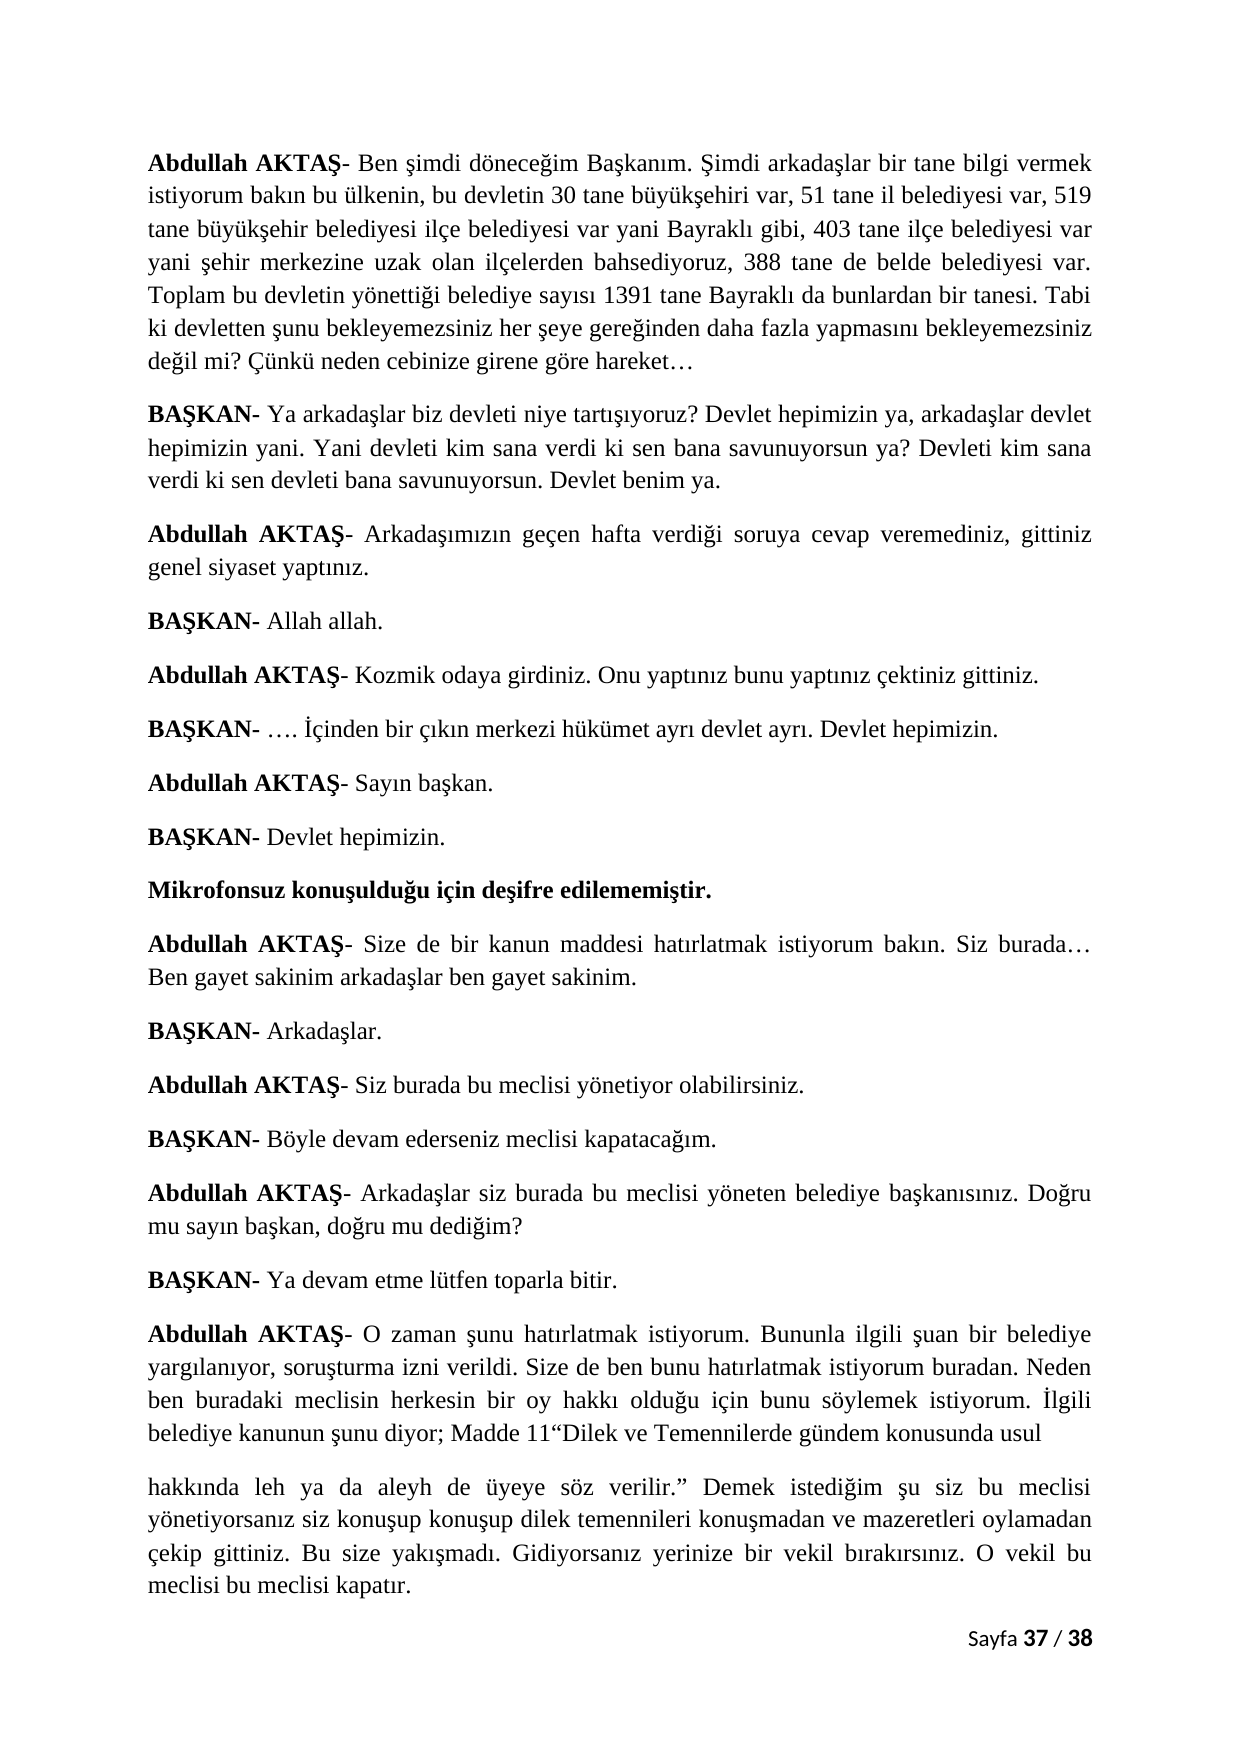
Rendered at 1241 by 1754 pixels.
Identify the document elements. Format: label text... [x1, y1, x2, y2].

text Abdullah AKTAŞ- Kozmik odaya girdiniz. Onu yaptınız bunu yaptınız çektiniz gittiniz. [148, 660, 1093, 689]
text BAŞKAN- Ya devam etme lütfen toparla bitir. [148, 1265, 1093, 1293]
text BAŞKAN- Ya arkadaşlar biz devleti niye tartışıyoruz? Devlet hepimizin ya, arkadaşlar devlet hepimizin yani. Yani devleti kim sana verdi ki sen bana savunuyorsun ya? Devleti kim sana verdi ki sen devleti bana savunuyorsun. Devlet benim ya. [148, 399, 1093, 494]
text Abdullah AKTAŞ- Size de bir kanun maddesi hatırlatmak istiyorum bakın. Siz burada… Ben gayet sakinim arkadaşlar ben gayet sakinim. [148, 929, 1093, 991]
text BAŞKAN- Devlet hepimizin. [148, 822, 1093, 851]
text Abdullah AKTAŞ- Siz burada bu meclisi yönetiyor olabilirsiniz. [148, 1070, 1093, 1099]
text BAŞKAN- Allah allah. [148, 606, 1093, 635]
text BAŞKAN- …. İçinden bir çıkın merkezi hükümet ayrı devlet ayrı. Devlet hepimizin. [148, 714, 1093, 743]
text BAŞKAN- Böyle devam ederseniz meclisi kapatacağım. [148, 1124, 1093, 1153]
text Abdullah AKTAŞ- Arkadaşlar siz burada bu meclisi yöneten belediye başkanısınız. Doğru mu sayın başkan, doğru mu dediğim? [148, 1178, 1093, 1240]
text Abdullah AKTAŞ- Sayın başkan. [148, 768, 1093, 797]
text hakkında leh ya da aleyh de üyeye söz verilir.” Demek istediğim şu siz bu meclisi yönetiyorsanız siz konuşup konuşup dilek temennileri konuşmadan ve mazeretleri oylamadan çekip gittiniz. Bu size yakışmadı. Gidiyorsanız yerinize bir vekil bırakırsınız. O vekil bu meclisi bu meclisi kapatır. [148, 1472, 1093, 1599]
text Mikrofonsuz konuşulduğu için deşifre edilememiştir. [148, 876, 1093, 904]
text Abdullah AKTAŞ- Arkadaşımızın geçen hafta verdiği soruya cevap veremediniz, gittiniz genel siyaset yaptınız. [148, 519, 1093, 581]
text Abdullah AKTAŞ- O zaman şunu hatırlatmak istiyorum. Bununla ilgili şuan bir belediye yargılanıyor, soruşturma izni verildi. Size de ben bunu hatırlatmak istiyorum buradan. Neden ben buradaki meclisin herkesin bir oy hakkı olduğu için bunu söylemek istiyorum. İlgili belediye kanunun şunu diyor; Madde 11“Dilek ve Temennilerde gündem konusunda usul [148, 1319, 1093, 1446]
text Abdullah AKTAŞ- Ben şimdi döneceğim Başkanım. Şimdi arkadaşlar bir tane bilgi vermek istiyorum bakın bu ülkenin, bu devletin 30 tane büyükşehiri var, 51 tane il belediyesi var, 519 tane büyükşehir belediyesi ilçe belediyesi var yani Bayraklı gibi, 403 tane ilçe belediyesi var yani şehir merkezine uzak olan ilçelerden bahsediyoruz, 388 tane de belde belediyesi var. Toplam bu devletin yönettiği belediye sayısı 1391 tane Bayraklı da bunlardan bir tanesi. Tabi ki devletten şunu bekleyemezsiniz her şeye gereğinden daha fazla yapmasını bekleyemezsiniz değil mi? Çünkü neden cebinize girene göre hareket… [148, 148, 1093, 374]
text BAŞKAN- Arkadaşlar. [148, 1016, 1093, 1045]
